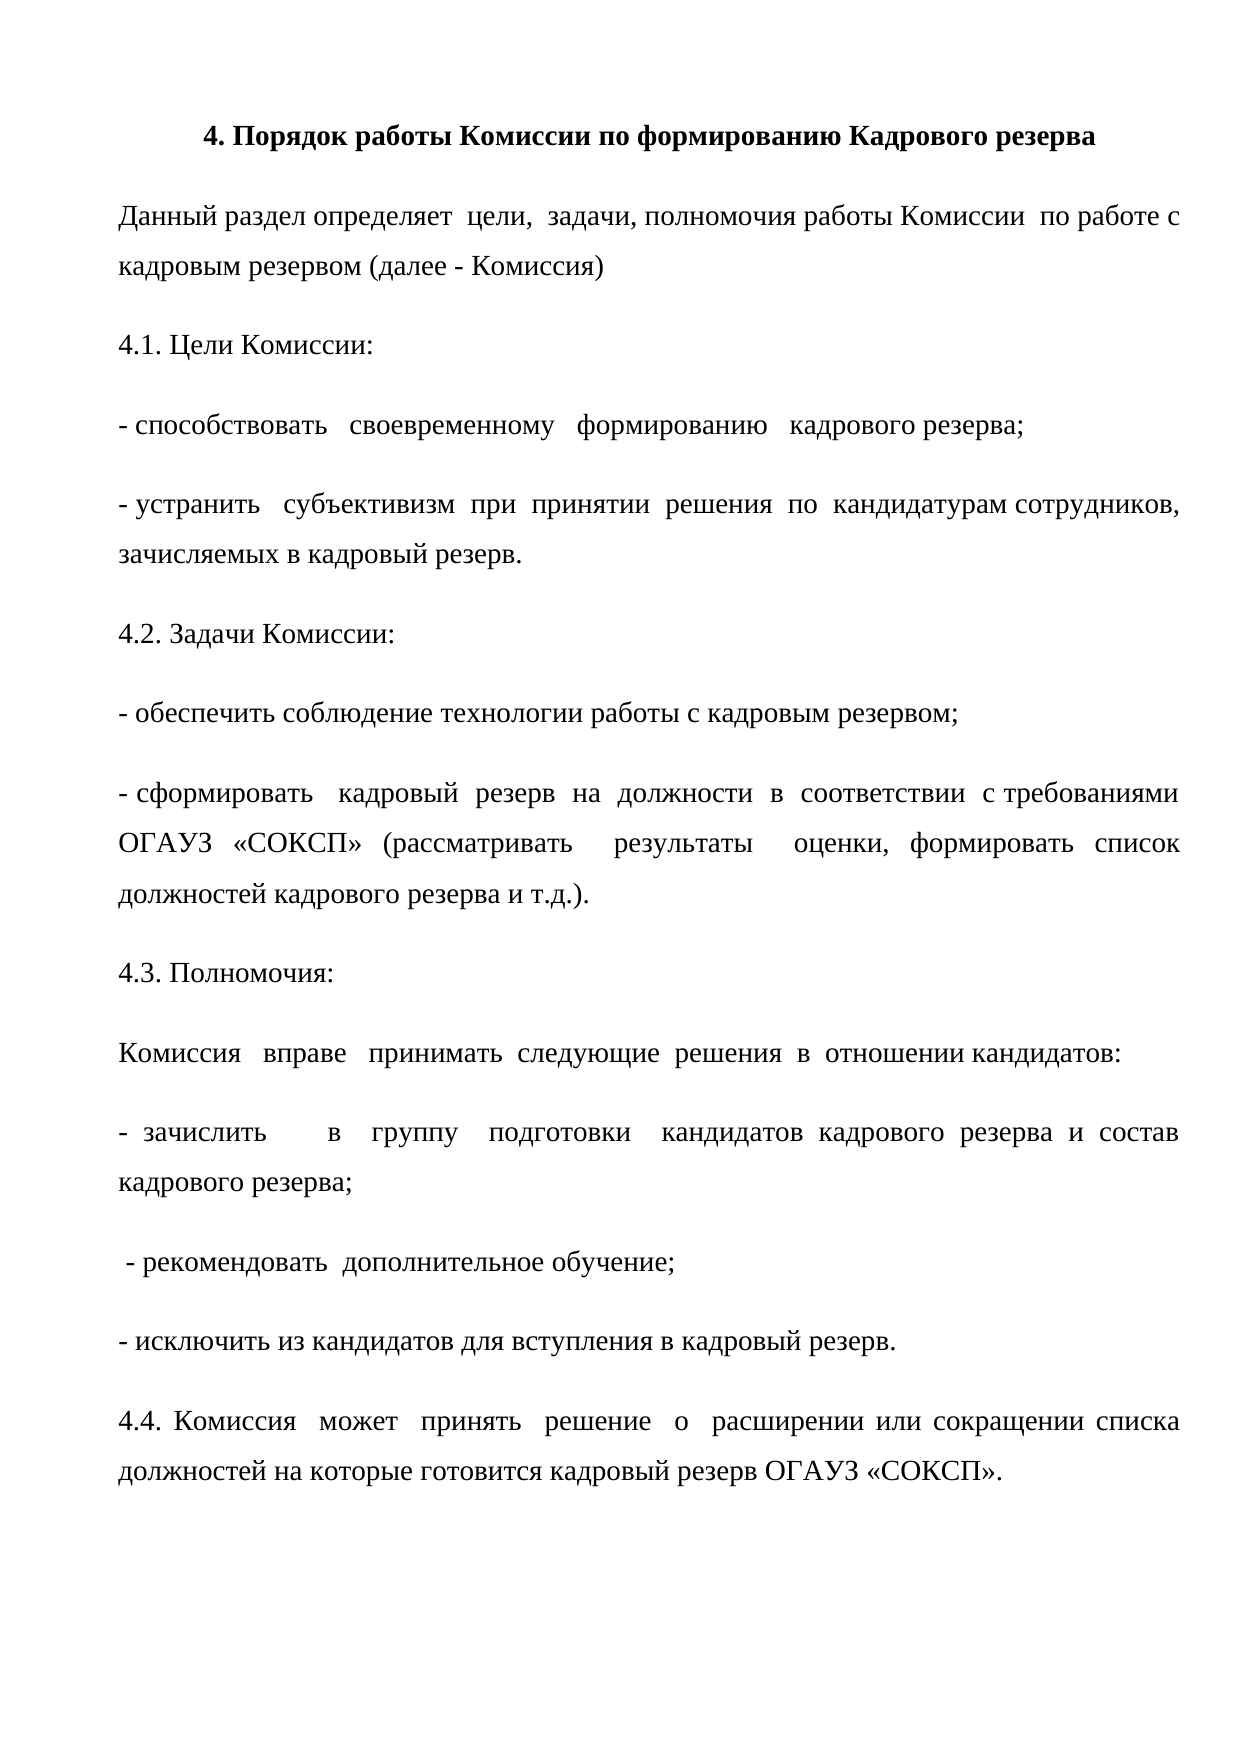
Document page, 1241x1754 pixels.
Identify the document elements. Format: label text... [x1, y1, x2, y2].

text 4.2. Задачи Комиссии: [118, 616, 1181, 650]
text - обеспечить соблюдение технологии работы с кадровым резервом; [118, 696, 1181, 729]
text Данный раздел определяет цели, задачи, полномочия работы Комиссии по работе с кадровым резервом (далее - Комиссия) [118, 198, 1181, 281]
text - устранить субъективизм при принятии решения по кандидатурам сотрудников, зачисляемых в кадровый резерв. [118, 486, 1181, 570]
text - исключить из кандидатов для вступления в кадровый резерв. [118, 1323, 1181, 1357]
text - сформировать кадровый резерв на должности в соответствии с требованиями ОГАУЗ «СОКСП» (рассматривать результаты оценки, формировать список должностей кадрового резерва и т.д.). [118, 775, 1181, 909]
text - способствовать своевременному формированию кадрового резерва; [118, 407, 1181, 440]
text 4. Порядок работы Комиссии по формированию Кадрового резерва [118, 118, 1181, 152]
text 4.1. Цели Комиссии: [118, 327, 1181, 361]
text - рекомендовать дополнительное обучение; [118, 1244, 1181, 1277]
text 4.3. Полномочия: [118, 955, 1181, 989]
text 4.4. Комиссия может принять решение о расширении или сокращении списка должностей на которые готовится кадровый резерв ОГАУЗ «СОКСП». [118, 1403, 1181, 1487]
text - зачислить в группу подготовки кандидатов кадрового резерва и состав кадрового резерва; [118, 1114, 1181, 1198]
text Комиссия вправе принимать следующие решения в отношении кандидатов: [118, 1035, 1181, 1068]
